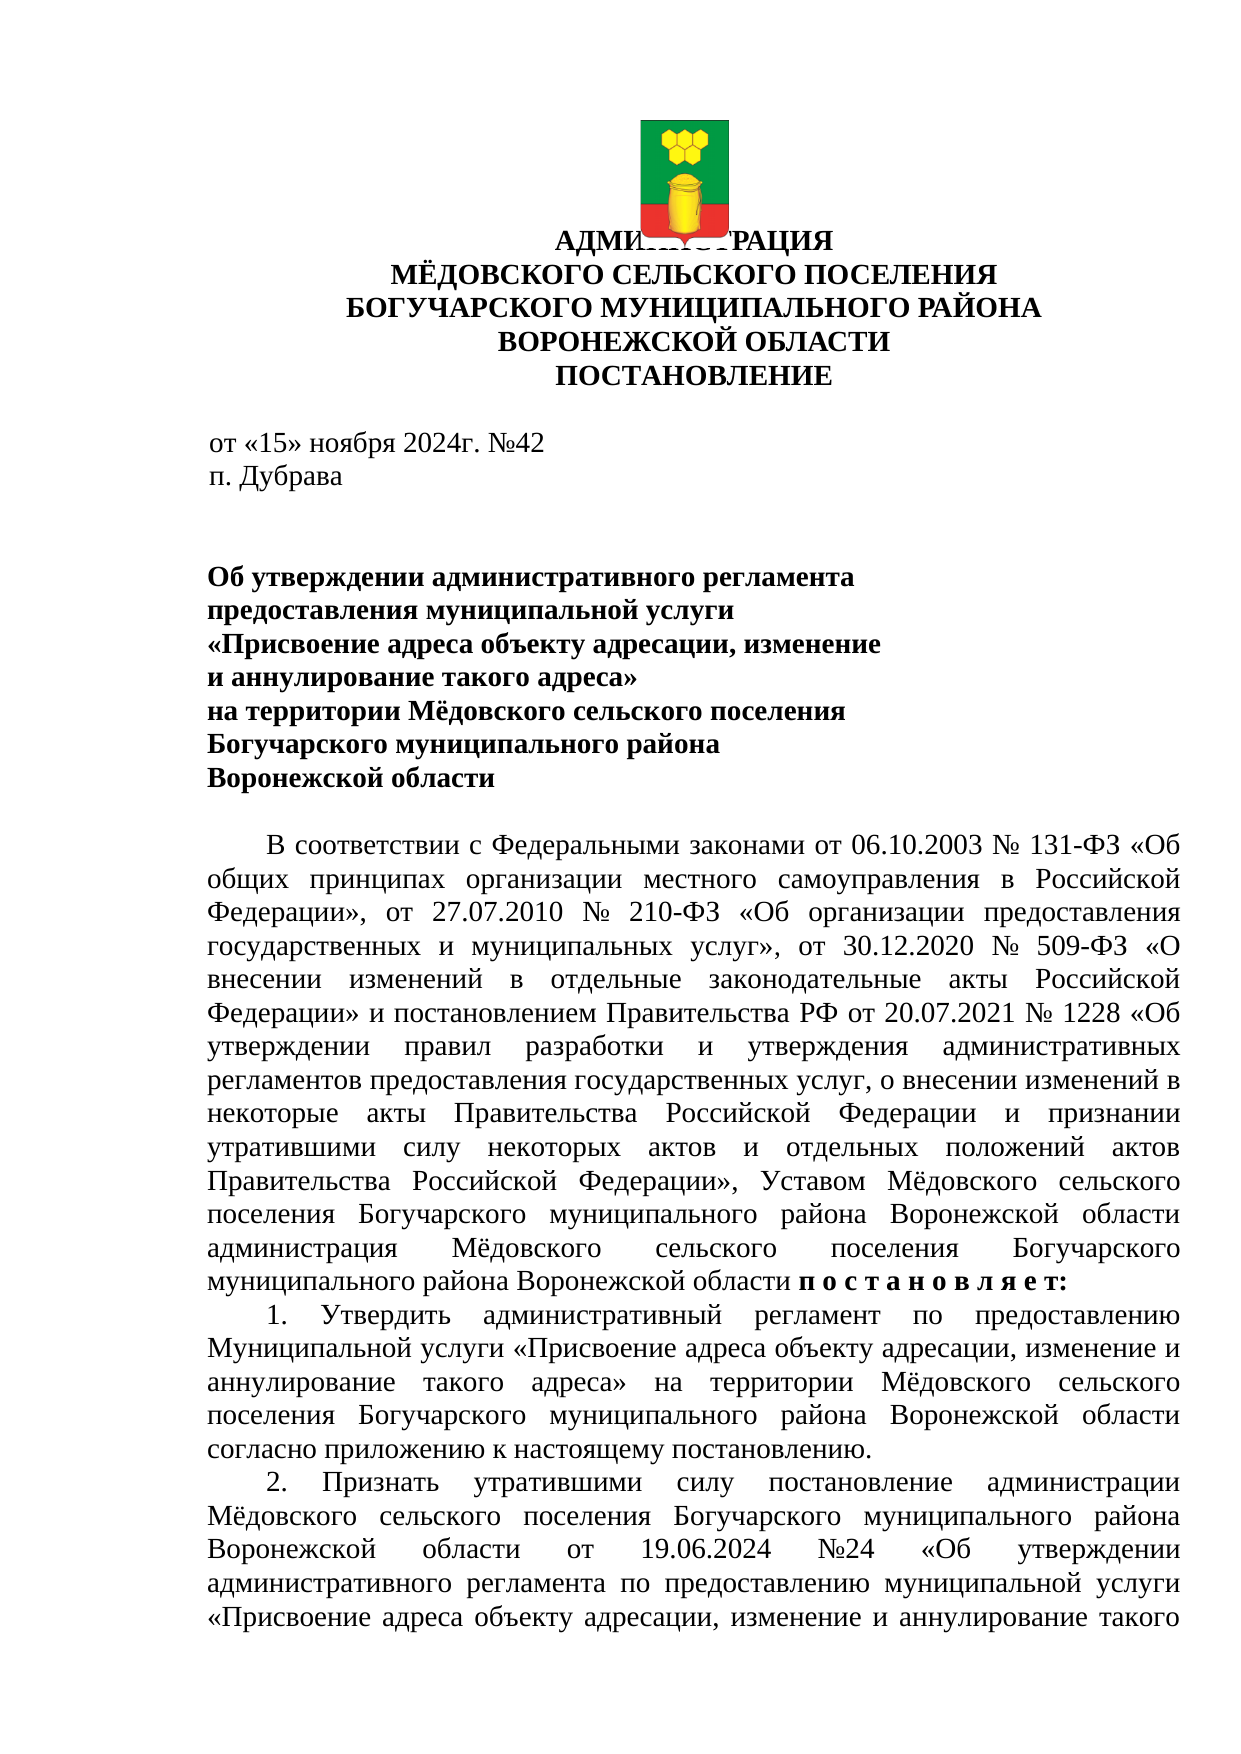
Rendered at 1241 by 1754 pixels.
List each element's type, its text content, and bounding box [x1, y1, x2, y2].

text предоставления муниципальной услуги [207, 592, 1181, 626]
subtitle МЁДОВСКОГО СЕЛЬСКОГО ПОСЕЛЕНИЯ [207, 257, 1181, 291]
text на территории Мёдовского сельского поселения [207, 693, 1181, 727]
text Об утверждении административного регламента [207, 559, 1181, 592]
text п. Дубрава [209, 458, 1181, 492]
text от «15» ноября 2024г. №42 [209, 425, 1181, 458]
subtitle ВОРОНЕЖСКОЙ ОБЛАСТИ [207, 324, 1181, 358]
picture [640, 120, 729, 248]
text Богучарского муниципального района [207, 727, 1181, 760]
subtitle БОГУЧАРСКОГО МУНИЦИПАЛЬНОГО РАЙОНА [207, 291, 1181, 324]
text и аннулирование такого адреса» [207, 659, 1181, 693]
text В соответствии с Федеральными законами от 06.10.2003 № 131-ФЗ «Об общих принципах организации местного самоуправления в Российской Федерации», от 27.07.2010 № 210-ФЗ «Об организации предоставления государственных и муниципальных услуг», от 30.12.2020 № 509-ФЗ «О внесении изменений в отдельные законодательные акты Российской Федерации» и постановлением Правительства РФ от 20.07.2021 № 1228 «Об утверждении правил разработки и утверждения административных регламентов предоставления государственных услуг, о внесении изменений в некоторые акты Правительства Российской Федерации и признании утратившими силу некоторых актов и отдельных положений актов Правительства Российской Федерации», Уставом Мёдовского сельского поселения Богучарского муниципального района Воронежской области администрация Мёдовского сельского поселения Богучарского муниципального района Воронежской области п о с т а н о в л я е т: [207, 827, 1181, 1297]
text 1. Утвердить административный регламент по предоставлению Муниципальной услуги «Присвоение адреса объекту адресации, изменение и аннулирование такого адреса» на территории Мёдовского сельского поселения Богучарского муниципального района Воронежской области согласно приложению к настоящему постановлению. [207, 1297, 1181, 1464]
subtitle АДМИНИСТРАЦИЯ [207, 223, 1181, 257]
text Воронежской области [207, 760, 1181, 794]
text «Присвоение адреса объекту адресации, изменение [207, 626, 1181, 659]
text ПОСТАНОВЛЕНИЕ [207, 358, 1181, 391]
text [207, 1464, 1181, 1632]
